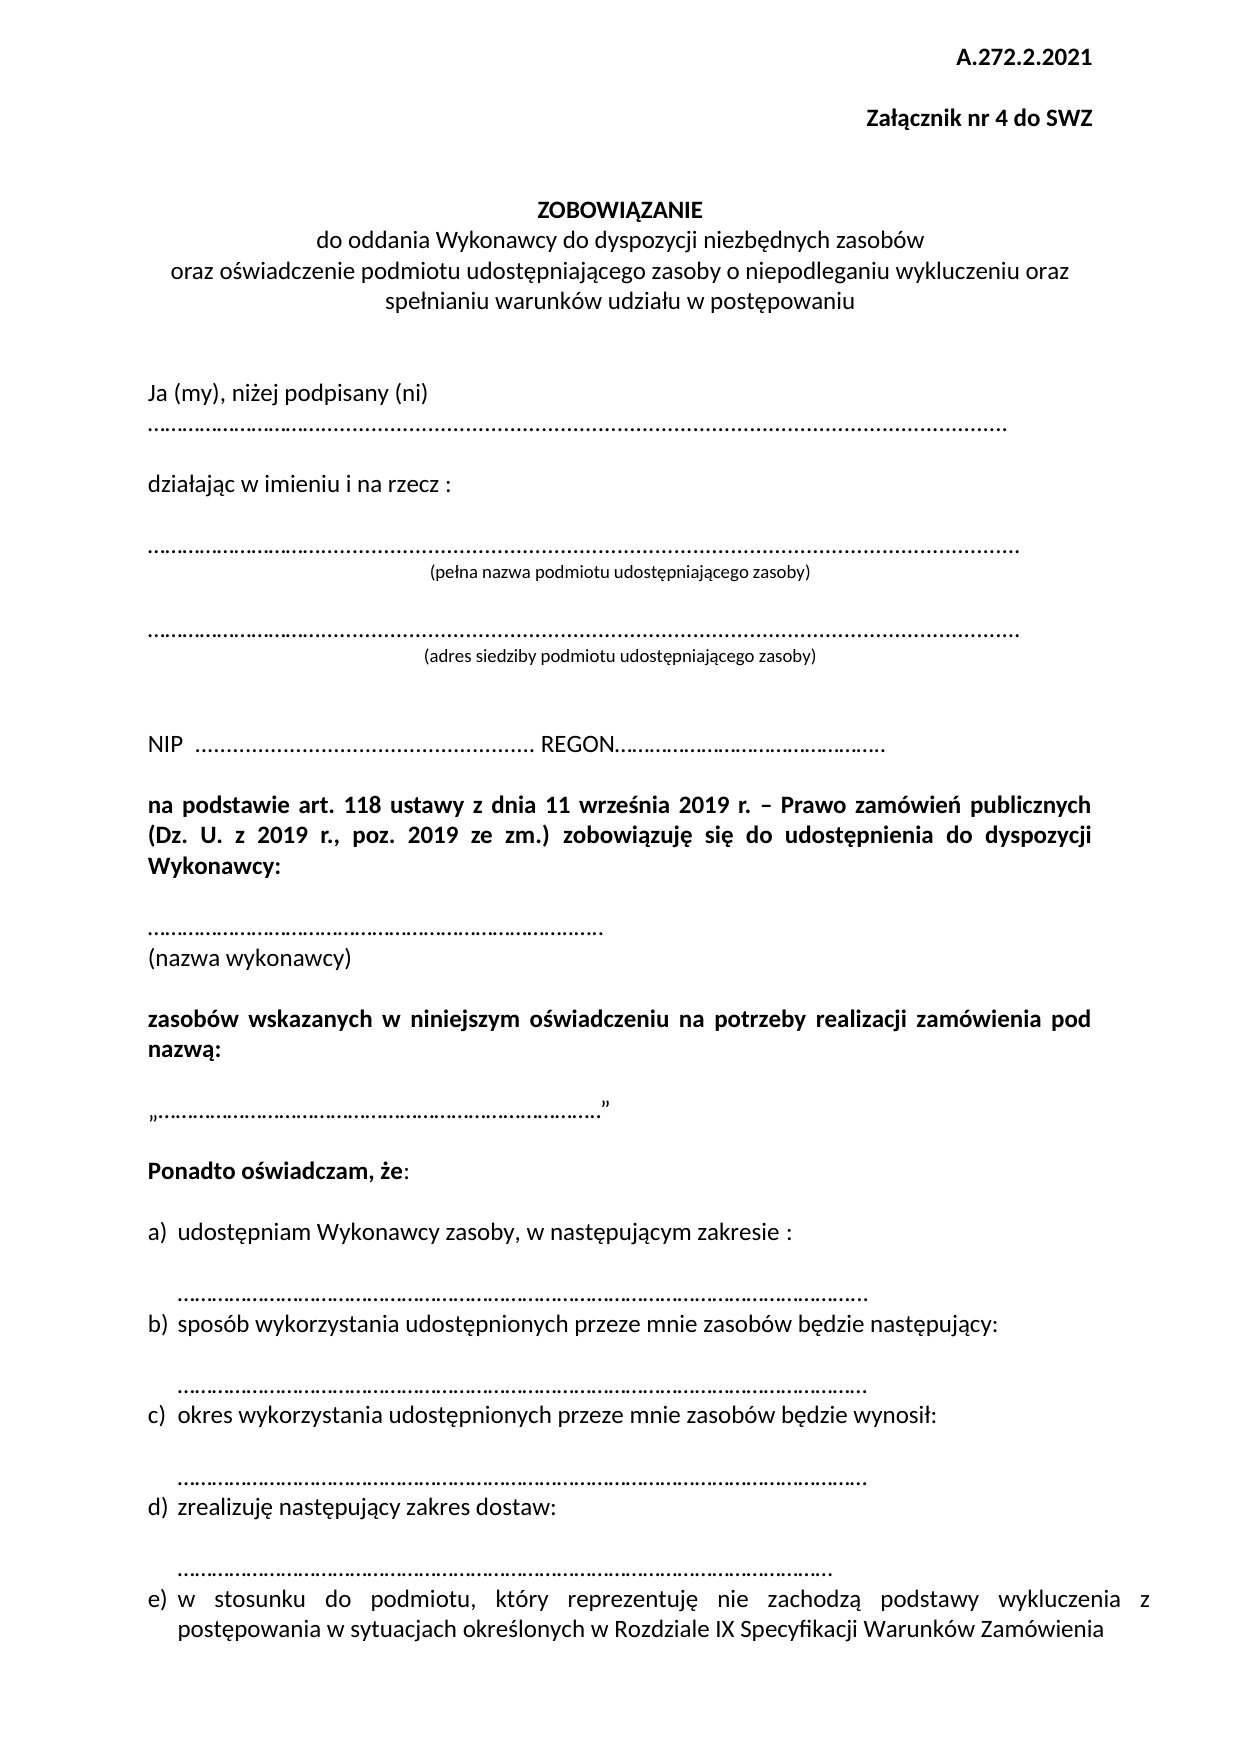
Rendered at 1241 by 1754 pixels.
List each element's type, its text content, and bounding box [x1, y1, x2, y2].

text Ja (my), niżej podpisany (ni) …………………………............................................................................................................. [148, 377, 1092, 438]
text oraz oświadczenie podmiotu udostępniającego zasoby o niepodleganiu wykluczeniu oraz spełnianiu warunków udziału w postępowaniu [148, 255, 1092, 316]
text ………………………………………………………………..….. [148, 911, 1092, 942]
list zrealizuję następujący zakres dostaw: [148, 1491, 1152, 1522]
list sposób wykorzystania udostępnionych przeze mnie zasobów będzie następujący: [148, 1308, 1152, 1338]
list w stosunku do podmiotu, który reprezentuję nie zachodzą podstawy wykluczenia z postępowania w sytuacjach określonych w Rozdziale IX Specyfikacji Warunków Zamówienia [148, 1583, 1152, 1644]
text działając w imieniu i na rzecz : [148, 469, 1092, 499]
text Ponadto oświadczam, że: [148, 1155, 1063, 1186]
text …………………………............................................................................................................... [148, 614, 1092, 644]
text na podstawie art. 118 ustawy z dnia 11 września 2019 r. – Prawo zamówień publicznych (Dz. U. z 2019 r., poz. 2019 ze zm.) zobowiązuję się do udostępnienia do dyspozycji Wykonawcy: [148, 789, 1092, 881]
text (pełna nazwa podmiotu udostępniającego zasoby) [148, 560, 1092, 583]
text ………………………………………………………………………………………………………… [177, 1461, 1152, 1491]
list udostępniam Wykonawcy zasoby, w następującym zakresie : [148, 1216, 1152, 1247]
text …………………………………………………………………………………………………… [177, 1552, 1152, 1583]
text „…………………………………………………………………..” [148, 1094, 1092, 1125]
text NIP ...................................................... REGON……………………………………….. [148, 728, 1092, 759]
text zasobów wskazanych w niniejszym oświadczeniu na potrzeby realizacji zamówienia pod nazwą: [148, 1003, 1092, 1064]
text ………………………………………………………………………………………………………… [177, 1369, 1152, 1399]
text ………………………………………………………………………………………………………... [177, 1277, 1152, 1308]
text (nazwa wykonawcy) [148, 942, 1092, 972]
text …………………………............................................................................................................... [148, 530, 1092, 560]
list okres wykorzystania udostępnionych przeze mnie zasobów będzie wynosił: [148, 1399, 1152, 1430]
text ZOBOWIĄZANIE [148, 194, 1092, 224]
text A.272.2.2021 [148, 41, 1092, 72]
text (adres siedziby podmiotu udostępniającego zasoby) [148, 644, 1092, 667]
text do oddania Wykonawcy do dyspozycji niezbędnych zasobów [148, 224, 1092, 255]
text Załącznik nr 4 do SWZ [148, 102, 1092, 133]
